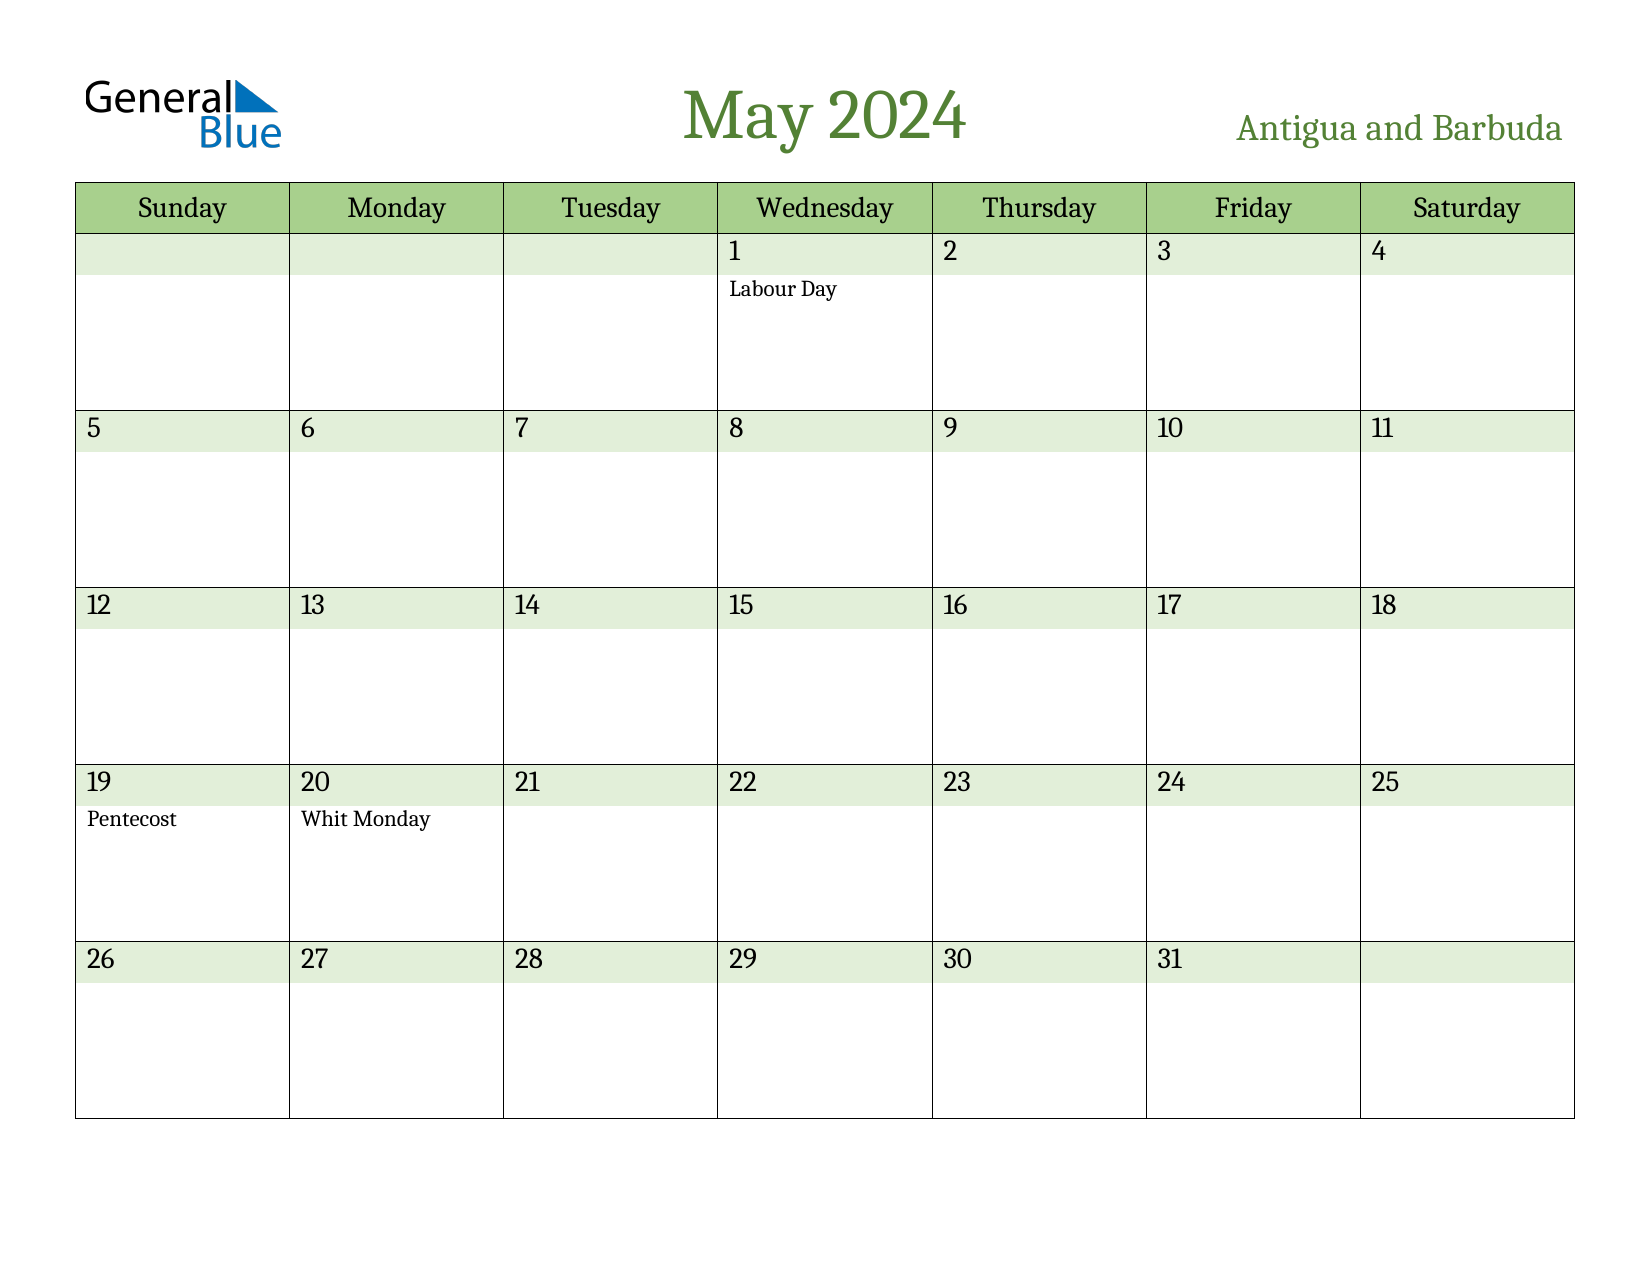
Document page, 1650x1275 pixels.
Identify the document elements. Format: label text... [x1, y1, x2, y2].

table_cell [933, 275, 1146, 410]
table_cell 27 [290, 942, 503, 983]
table_cell [933, 806, 1146, 941]
picture [86, 80, 281, 148]
table_cell [933, 983, 1146, 1118]
table_cell 15 [718, 588, 932, 629]
table_cell 31 [1147, 942, 1360, 983]
table_cell Saturday [1361, 183, 1574, 233]
table_cell [1361, 275, 1574, 410]
table_cell [718, 806, 932, 941]
table_cell 28 [504, 942, 717, 983]
table_cell [504, 234, 717, 275]
table_cell Sunday [76, 183, 289, 233]
table_cell [76, 629, 289, 764]
table_cell 2 [933, 234, 1146, 275]
table_cell [1147, 983, 1360, 1118]
table_header [76, 75, 503, 182]
table_cell [933, 452, 1146, 587]
table_cell 11 [1361, 411, 1574, 452]
table_cell [290, 452, 503, 587]
table_cell 13 [290, 588, 503, 629]
table_cell Tuesday [504, 183, 717, 233]
table_cell Whit Monday [290, 806, 503, 941]
table_cell Friday [1147, 183, 1360, 233]
table_cell 30 [933, 942, 1146, 983]
table_cell 4 [1361, 234, 1574, 275]
table_cell Labour Day [718, 275, 932, 410]
table_cell 19 [76, 765, 289, 806]
table_cell [1147, 629, 1360, 764]
table_cell [718, 452, 932, 587]
table_cell [1361, 942, 1574, 983]
table_cell [1147, 806, 1360, 941]
table_cell [933, 629, 1146, 764]
table_cell [290, 629, 503, 764]
table_header Antigua and Barbuda [1146, 75, 1574, 182]
table_cell 14 [504, 588, 717, 629]
table_cell 16 [933, 588, 1146, 629]
table_cell 7 [504, 411, 717, 452]
table_cell 18 [1361, 588, 1574, 629]
table_cell [1361, 806, 1574, 941]
table_cell [1147, 452, 1360, 587]
table_cell 29 [718, 942, 932, 983]
table_cell 8 [718, 411, 932, 452]
table_header May 2024 [504, 75, 1146, 182]
table_cell 12 [76, 588, 289, 629]
table_cell [290, 983, 503, 1118]
table_cell Monday [290, 183, 503, 233]
table_cell [504, 452, 717, 587]
table_cell 10 [1147, 411, 1360, 452]
table_cell 25 [1361, 765, 1574, 806]
table_cell [76, 983, 289, 1118]
table_cell [1361, 629, 1574, 764]
table_cell 20 [290, 765, 503, 806]
table_cell [1147, 275, 1360, 410]
table_cell [1361, 452, 1574, 587]
table_cell 26 [76, 942, 289, 983]
table_cell [504, 275, 717, 410]
table_cell [1361, 983, 1574, 1118]
table_cell 22 [718, 765, 932, 806]
table_cell [290, 275, 503, 410]
table_cell 17 [1147, 588, 1360, 629]
table_cell Thursday [933, 183, 1146, 233]
table_cell 24 [1147, 765, 1360, 806]
table_cell Wednesday [718, 183, 932, 233]
table_cell 5 [76, 411, 289, 452]
table_cell [76, 234, 289, 275]
table_cell [76, 452, 289, 587]
table_cell 23 [933, 765, 1146, 806]
table_cell 1 [718, 234, 932, 275]
table_cell 9 [933, 411, 1146, 452]
table_cell [76, 275, 289, 410]
table_cell 21 [504, 765, 717, 806]
table_cell [504, 629, 717, 764]
table_cell 6 [290, 411, 503, 452]
table_cell [504, 983, 717, 1118]
table_cell [504, 806, 717, 941]
table_cell [290, 234, 503, 275]
table_cell [718, 983, 932, 1118]
table_cell [718, 629, 932, 764]
table_cell Pentecost [76, 806, 289, 941]
table_cell 3 [1147, 234, 1360, 275]
